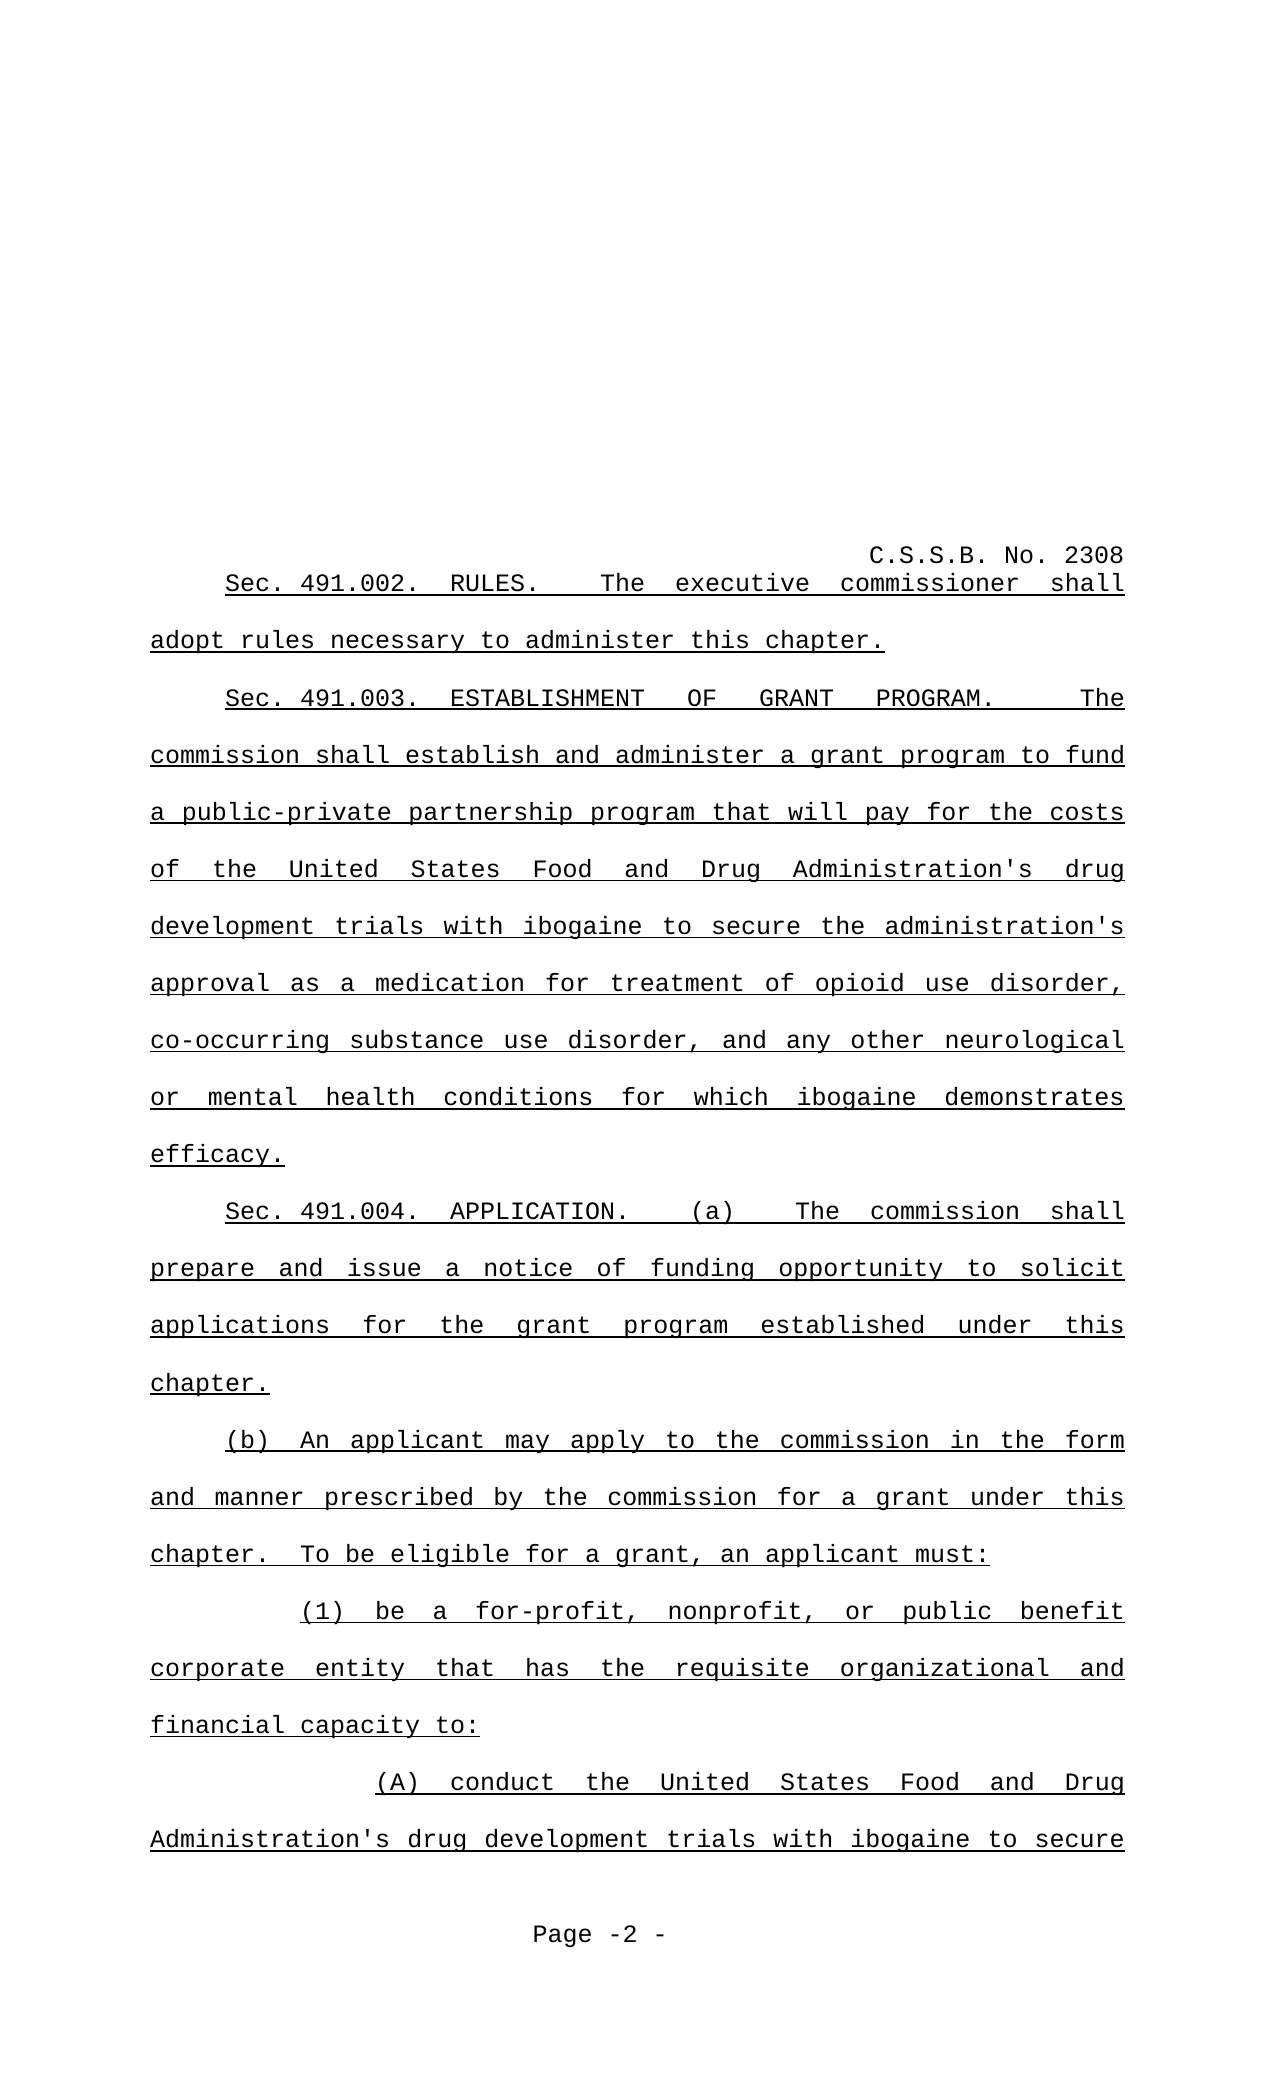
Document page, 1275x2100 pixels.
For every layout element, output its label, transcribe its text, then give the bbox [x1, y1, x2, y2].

text Sec. 491.003. ESTABLISHMENT OF GRANT PROGRAM. The commission shall establish and administer a grant program to fund a public-private partnership program that will pay for the costs of the United States Food and Drug Administration's drug development trials with ibogaine to secure the administration's approval as a medication for treatment of opioid use disorder, co-occurring substance use disorder, and any other neurological or mental health conditions for which ibogaine demonstrates efficacy. [150, 767, 1125, 822]
text Sec. 491.003. ESTABLISHMENT OF GRANT PROGRAM. The commission shall establish and administer a grant program to fund a public-private partnership program that will pay for the costs of the United States Food and Drug Administration's drug development trials with ibogaine to secure the administration's approval as a medication for treatment of opioid use disorder, co-occurring substance use disorder, and any other neurological or mental health conditions for which ibogaine demonstrates efficacy. [150, 1110, 1125, 1170]
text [150, 1769, 1125, 1850]
text Sec. 491.004. APPLICATION. (a) The commission shall prepare and issue a notice of funding opportunity to solicit applications for the grant program established under this chapter. [150, 1338, 1125, 1398]
text Sec. 491.003. ESTABLISHMENT OF GRANT PROGRAM. The commission shall establish and administer a grant program to fund a public-private partnership program that will pay for the costs of the United States Food and Drug Administration's drug development trials with ibogaine to secure the administration's approval as a medication for treatment of opioid use disorder, co-occurring substance use disorder, and any other neurological or mental health conditions for which ibogaine demonstrates efficacy. [150, 938, 1125, 994]
text (b) An applicant may apply to the commission in the form and manner prescribed by the commission for a grant under this chapter. To be eligible for a grant, an applicant must: [150, 1427, 1125, 1508]
text Sec. 491.003. ESTABLISHMENT OF GRANT PROGRAM. The commission shall establish and administer a grant program to fund a public-private partnership program that will pay for the costs of the United States Food and Drug Administration's drug development trials with ibogaine to secure the administration's approval as a medication for treatment of opioid use disorder, co-occurring substance use disorder, and any other neurological or mental health conditions for which ibogaine demonstrates efficacy. [150, 685, 1125, 765]
text Sec. 491.004. APPLICATION. (a) The commission shall prepare and issue a notice of funding opportunity to solicit applications for the grant program established under this chapter. [150, 1281, 1125, 1336]
text (1) be a for-profit, nonprofit, or public benefit corporate entity that has the requisite organizational and financial capacity to: [150, 1598, 1125, 1679]
text (1) be a for-profit, nonprofit, or public benefit corporate entity that has the requisite organizational and financial capacity to: [150, 1680, 1125, 1741]
text Sec. 491.004. APPLICATION. (a) The commission shall prepare and issue a notice of funding opportunity to solicit applications for the grant program established under this chapter. [150, 1199, 1125, 1279]
text Sec. 491.003. ESTABLISHMENT OF GRANT PROGRAM. The commission shall establish and administer a grant program to fund a public-private partnership program that will pay for the costs of the United States Food and Drug Administration's drug development trials with ibogaine to secure the administration's approval as a medication for treatment of opioid use disorder, co-occurring substance use disorder, and any other neurological or mental health conditions for which ibogaine demonstrates efficacy. [150, 881, 1125, 937]
text (b) An applicant may apply to the commission in the form and manner prescribed by the commission for a grant under this chapter. To be eligible for a grant, an applicant must: [150, 1509, 1125, 1570]
text Sec. 491.003. ESTABLISHMENT OF GRANT PROGRAM. The commission shall establish and administer a grant program to fund a public-private partnership program that will pay for the costs of the United States Food and Drug Administration's drug development trials with ibogaine to secure the administration's approval as a medication for treatment of opioid use disorder, co-occurring substance use disorder, and any other neurological or mental health conditions for which ibogaine demonstrates efficacy. [150, 1052, 1125, 1108]
text Sec. 491.003. ESTABLISHMENT OF GRANT PROGRAM. The commission shall establish and administer a grant program to fund a public-private partnership program that will pay for the costs of the United States Food and Drug Administration's drug development trials with ibogaine to secure the administration's approval as a medication for treatment of opioid use disorder, co-occurring substance use disorder, and any other neurological or mental health conditions for which ibogaine demonstrates efficacy. [150, 824, 1125, 880]
text Sec. 491.003. ESTABLISHMENT OF GRANT PROGRAM. The commission shall establish and administer a grant program to fund a public-private partnership program that will pay for the costs of the United States Food and Drug Administration's drug development trials with ibogaine to secure the administration's approval as a medication for treatment of opioid use disorder, co-occurring substance use disorder, and any other neurological or mental health conditions for which ibogaine demonstrates efficacy. [150, 995, 1125, 1051]
text Sec. 491.002. RULES. The executive commissioner shall adopt rules necessary to administer this chapter. [150, 571, 1125, 656]
